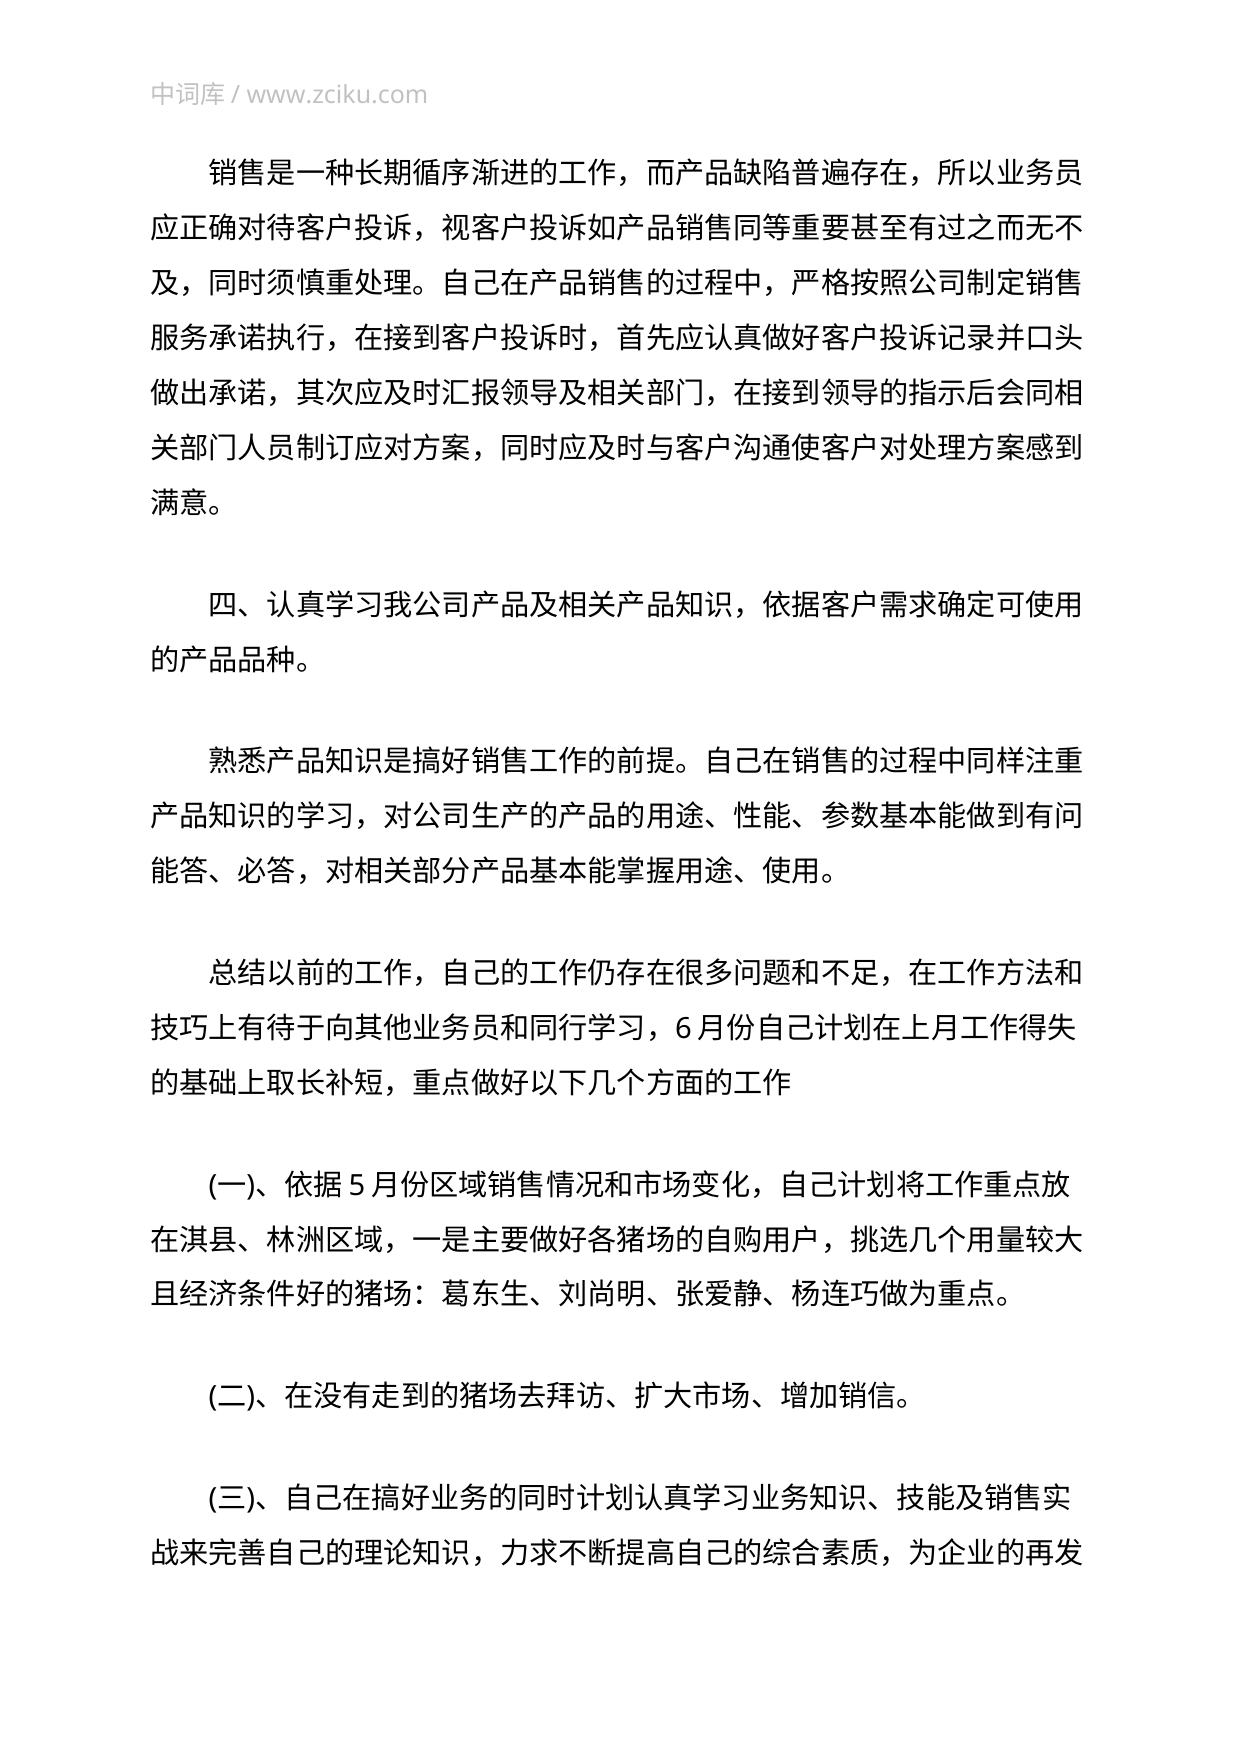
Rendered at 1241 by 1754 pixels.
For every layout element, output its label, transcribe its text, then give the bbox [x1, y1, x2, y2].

text 熟悉产品知识是搞好销售工作的前提。自己在销售的过程中同样注重产品知识的学习，对公司生产的产品的用途、性能、参数基本能做到有问能答、必答，对相关部分产品基本能掌握用途、使用。 [150, 738, 1090, 890]
text (二)、在没有走到的猪场去拜访、扩大市场、增加销信。 [150, 1373, 1090, 1415]
text 总结以前的工作，自己的工作仍存在很多问题和不足，在工作方法和技巧上有待于向其他业务员和同行学习，6月份自己计划在上月工作得失的基础上取长补短，重点做好以下几个方面的工作 [150, 949, 1090, 1102]
text 销售是一种长期循序渐进的工作，而产品缺陷普遍存在，所以业务员应正确对待客户投诉，视客户投诉如产品销售同等重要甚至有过之而无不及，同时须慎重处理。自己在产品销售的过程中，严格按照公司制定销售服务承诺执行，在接到客户投诉时，首先应认真做好客户投诉记录并口头做出承诺，其次应及时汇报领导及相关部门，在接到领导的指示后会同相关部门人员制订应对方案，同时应及时与客户沟通使客户对处理方案感到满意。 [150, 150, 1090, 522]
text (一)、依据5月份区域销售情况和市场变化，自己计划将工作重点放在淇县、林洲区域，一是主要做好各猪场的自购用户，挑选几个用量较大且经济条件好的猪场：葛东生、刘尚明、张爱静、杨连巧做为重点。 [150, 1161, 1090, 1313]
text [150, 1475, 1090, 1572]
text 四、认真学习我公司产品及相关产品知识，依据客户需求确定可使用的产品品种。 [150, 581, 1090, 678]
